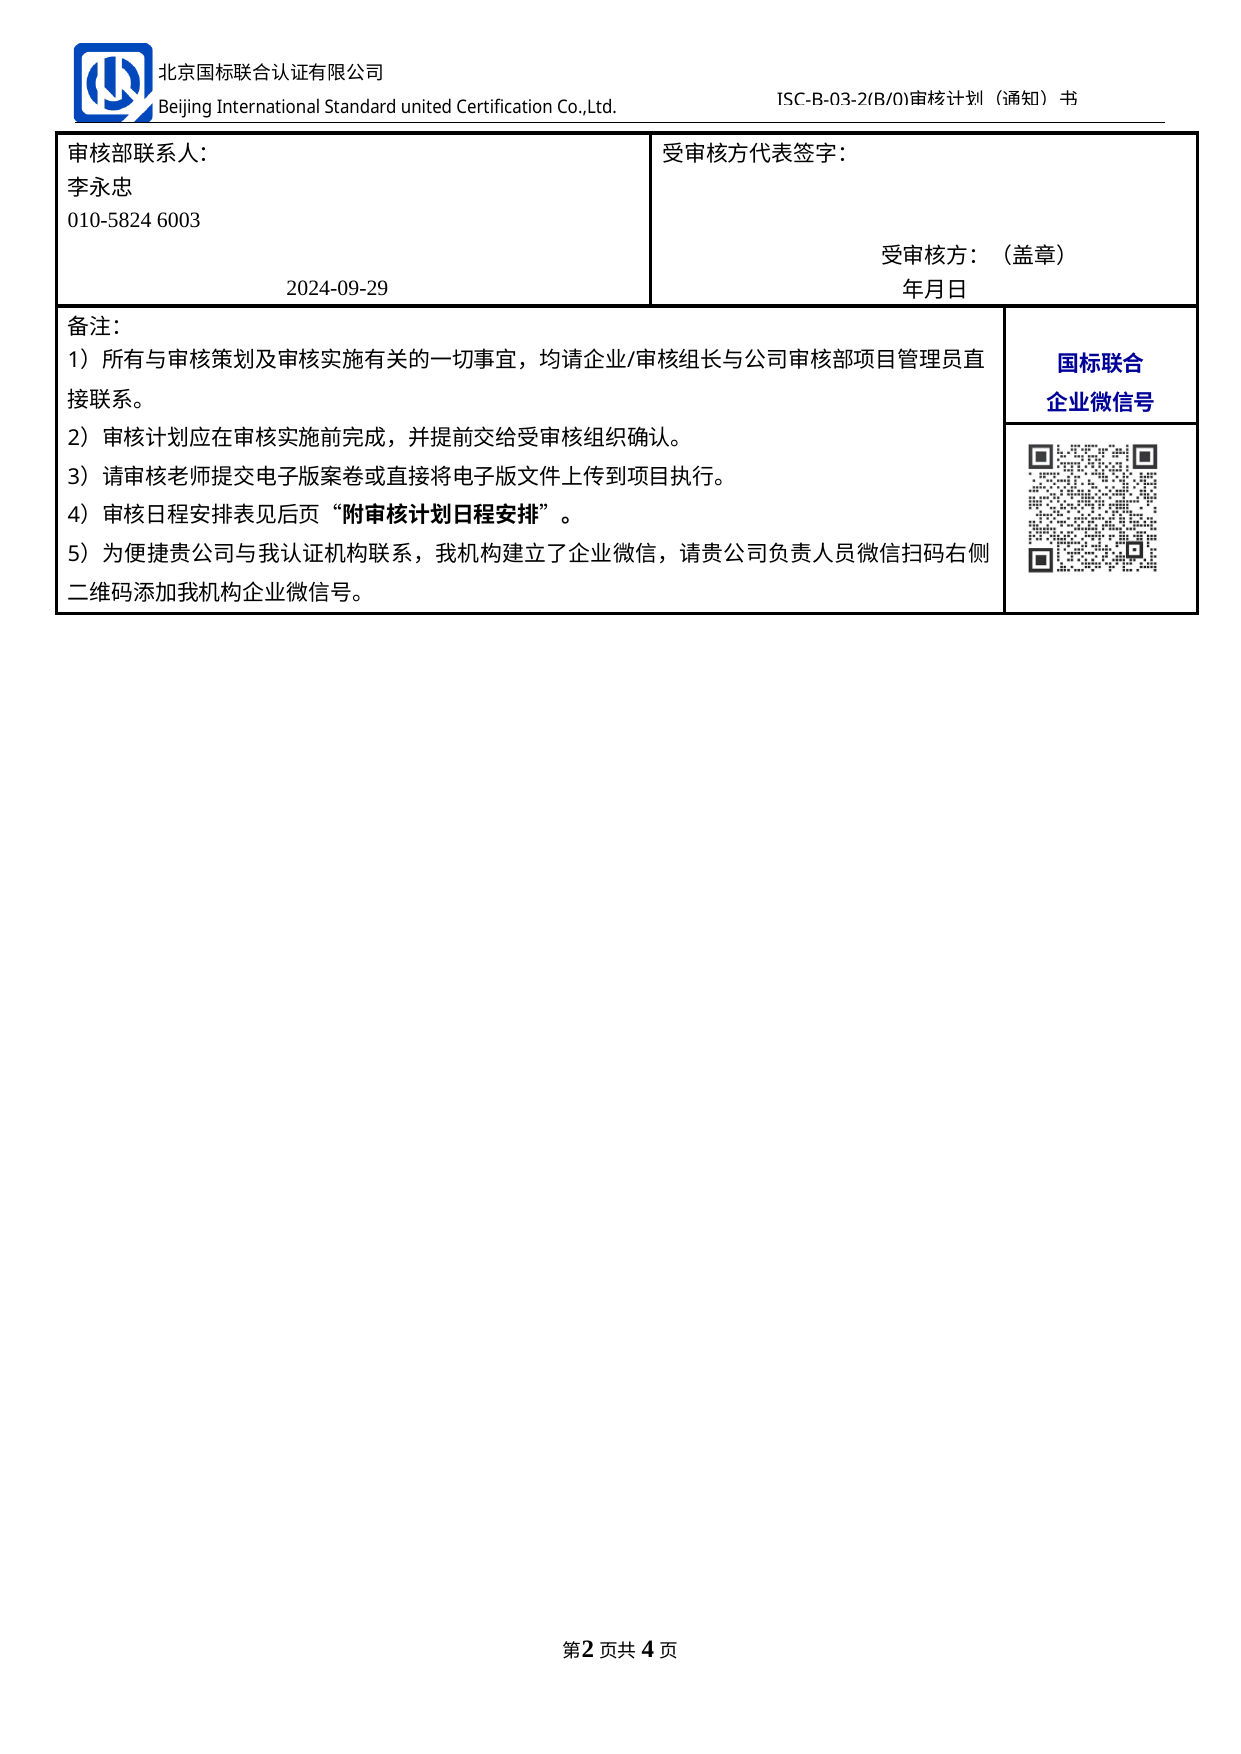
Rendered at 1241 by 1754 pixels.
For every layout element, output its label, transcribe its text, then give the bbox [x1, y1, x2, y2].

table_cell 受审核方代表签字： 受审核方：（盖章） 年月日 [652, 135, 1196, 304]
picture [73, 43, 153, 123]
table_cell 审核部联系人： 李永忠 010-5824 6003 2024-09-29 [58, 135, 649, 304]
picture [1020, 438, 1166, 582]
table_cell 备注： 1）所有与审核策划及审核实施有关的一切事宜，均请企业/审核组长与公司审核部项目管理员直接联系。 2）审核计划应在审核实施前完成，并提前交给受审核组织确认。 3）请审核老师提交电子版案卷或直接将电子版文件上传到项目执行。 4）审核日程安排表见后页“附审核计划日程安排”。 5）为便捷贵公司与我认证机构联系，我机构建立了企业微信，请贵公司负责人员微信扫码右侧二维码添加我机构企业微信号。 [58, 308, 1003, 612]
table_cell [1006, 425, 1196, 612]
table_cell 国标联合 企业微信号 [1006, 308, 1196, 422]
